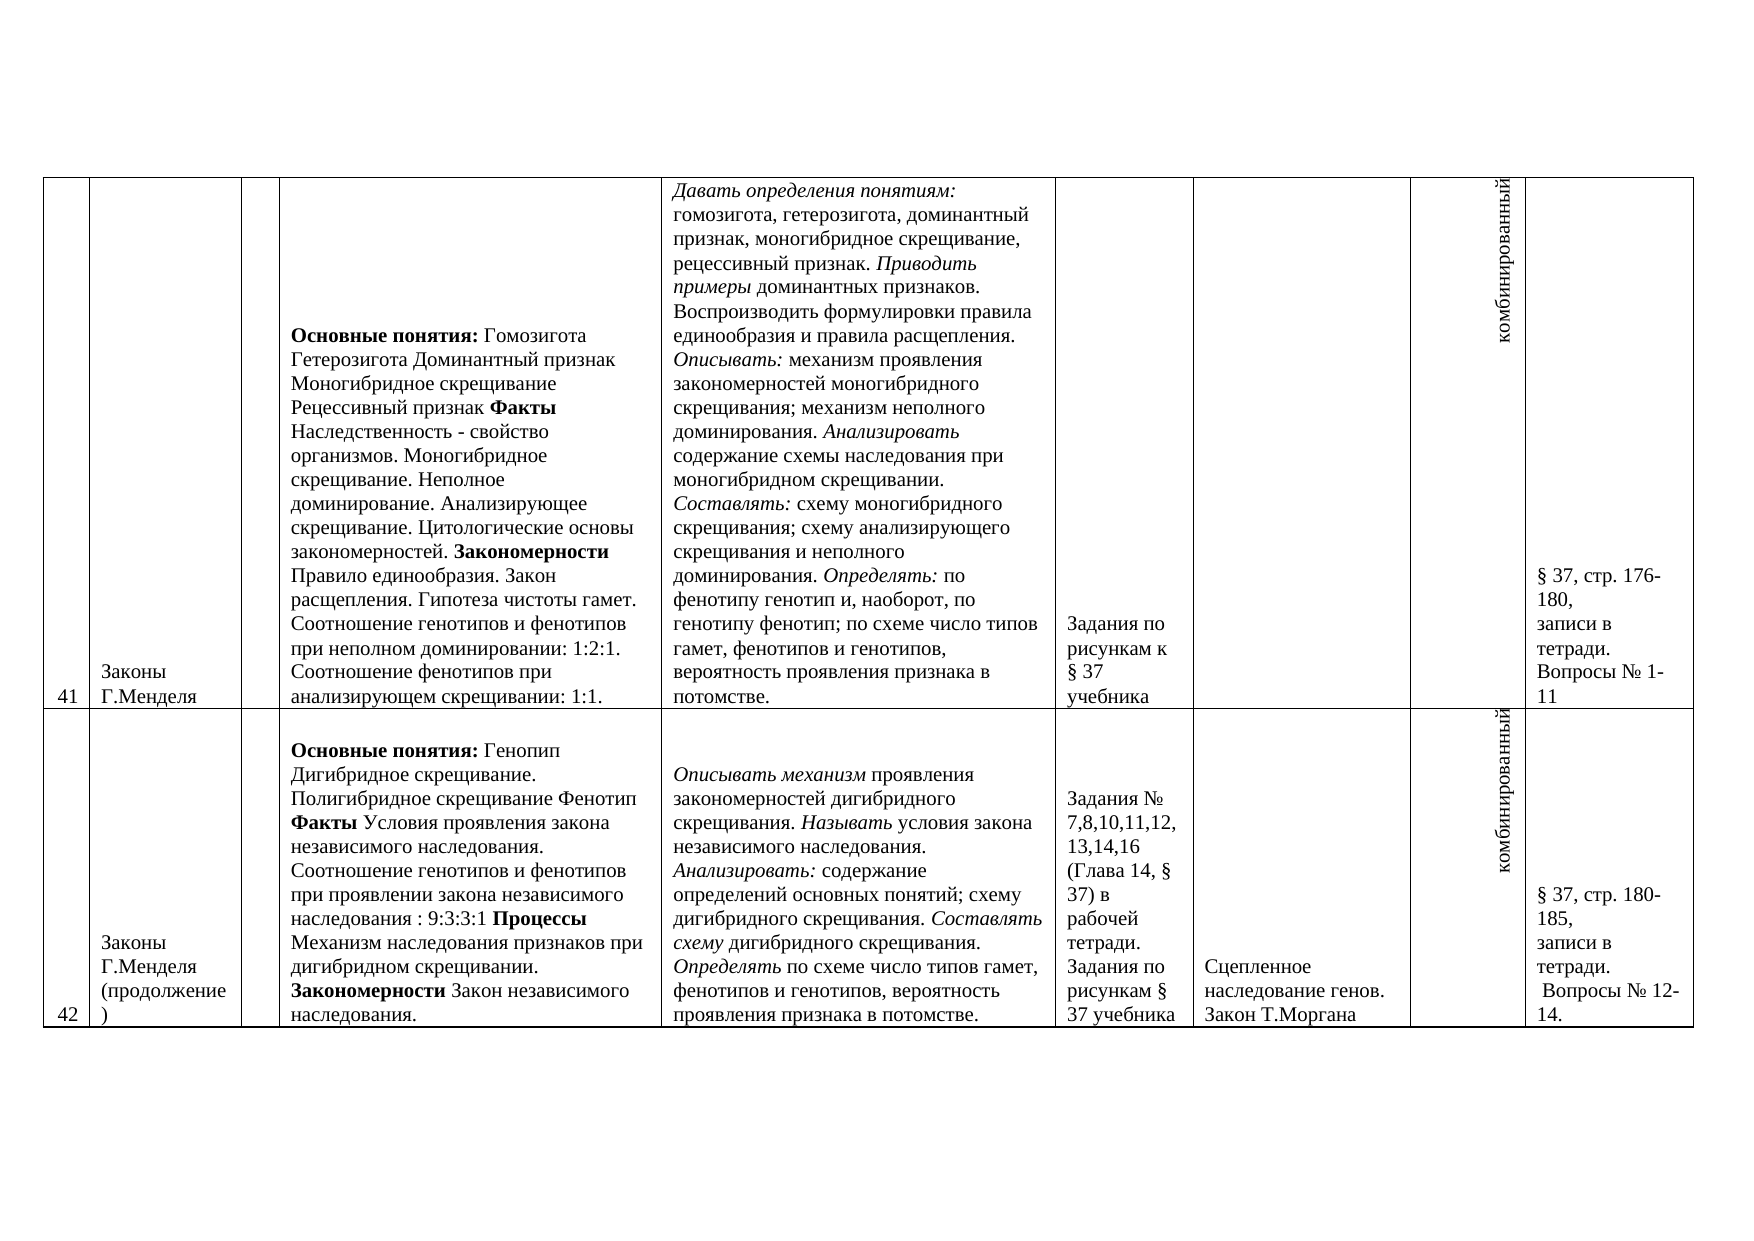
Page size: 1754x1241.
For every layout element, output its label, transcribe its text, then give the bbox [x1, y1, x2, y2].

table_cell комбинированный [1411, 178, 1525, 708]
table_cell [1194, 178, 1410, 708]
table_cell комбинированный [1411, 709, 1525, 1026]
table_cell Задания № 7,8,10,11,12,13,14,16 (Глава 14, § 37) в рабочей тетради. Задания по рисункам § 37 учебника [1056, 709, 1193, 1026]
table_cell Законы Г.Менделя [90, 178, 241, 708]
table_cell Давать определения понятиям: гомозигота, гетерозигота, доминантный признак, моногибридное скрещивание, рецессивный признак. Приводить примеры доминантных признаков. Воспроизводить формулировки правила единообразия и правила расщепления. Описывать: механизм проявления закономерностей моногибридного скрещивания; механизм неполного доминирования. Анализировать содержание схемы наследования при моногибридном скрещивании. Составлять: схему моногибридного скрещивания; схему анализирующего скрещивания и неполного доминирования. Определять: по фенотипу генотип и, наоборот, по генотипу фенотип; по схеме число типов гамет, фенотипов и генотипов, вероятность проявления признака в потомстве. [662, 178, 1055, 708]
table_cell [242, 709, 279, 1026]
table_cell 42 [44, 709, 89, 1026]
table_cell Описывать механизм проявления закономерностей дигибридного скрещивания. Называть условия закона независимого наследования. Анализировать: содержание определений основных понятий; схему дигибридного скрещивания. Составлять схему дигибридного скрещивания. Определять по схеме число типов гамет, фенотипов и генотипов, вероятность проявления признака в потомстве. [662, 709, 1055, 1026]
table_cell Основные понятия: Гомозигота Гетерозигота Доминантный признак Моногибридное скрещивание Рецессивный признак Факты Наследственность - свойство организмов. Моногибридное скрещивание. Неполное доминирование. Анализирующее скрещивание. Цитологические основы закономерностей. Закономерности Правило единообразия. Закон расщепления. Гипотеза чистоты гамет. Соотношение генотипов и фенотипов при неполном доминировании: 1:2:1. Соотношение фенотипов при анализирующем скрещивании: 1:1. [280, 178, 661, 708]
table_cell Основные понятия: Генопип Дигибридное скрещивание. Полигибридное скрещивание Фенотип Факты Условия проявления закона независимого наследования. Соотношение генотипов и фенотипов при проявлении закона независимого наследования : 9:3:3:1 Процессы Механизм наследования признаков при дигибридном скрещивании. Закономерности Закон независимого наследования. [280, 709, 661, 1026]
table_cell 41 [44, 178, 89, 708]
table_cell Задания по рисункам к § 37 учебника [1056, 178, 1193, 708]
table_cell Законы Г.Менделя (продолжение) [90, 709, 241, 1026]
table_cell Сцепленное наследование генов. Закон Т.Моргана [1194, 709, 1410, 1026]
table_cell [242, 178, 279, 708]
table_cell § 37, стр. 180-185, записи в тетради. Вопросы № 12-14. [1526, 709, 1693, 1026]
table_cell § 37, стр. 176-180, записи в тетради. Вопросы № 1-11 [1526, 178, 1693, 708]
